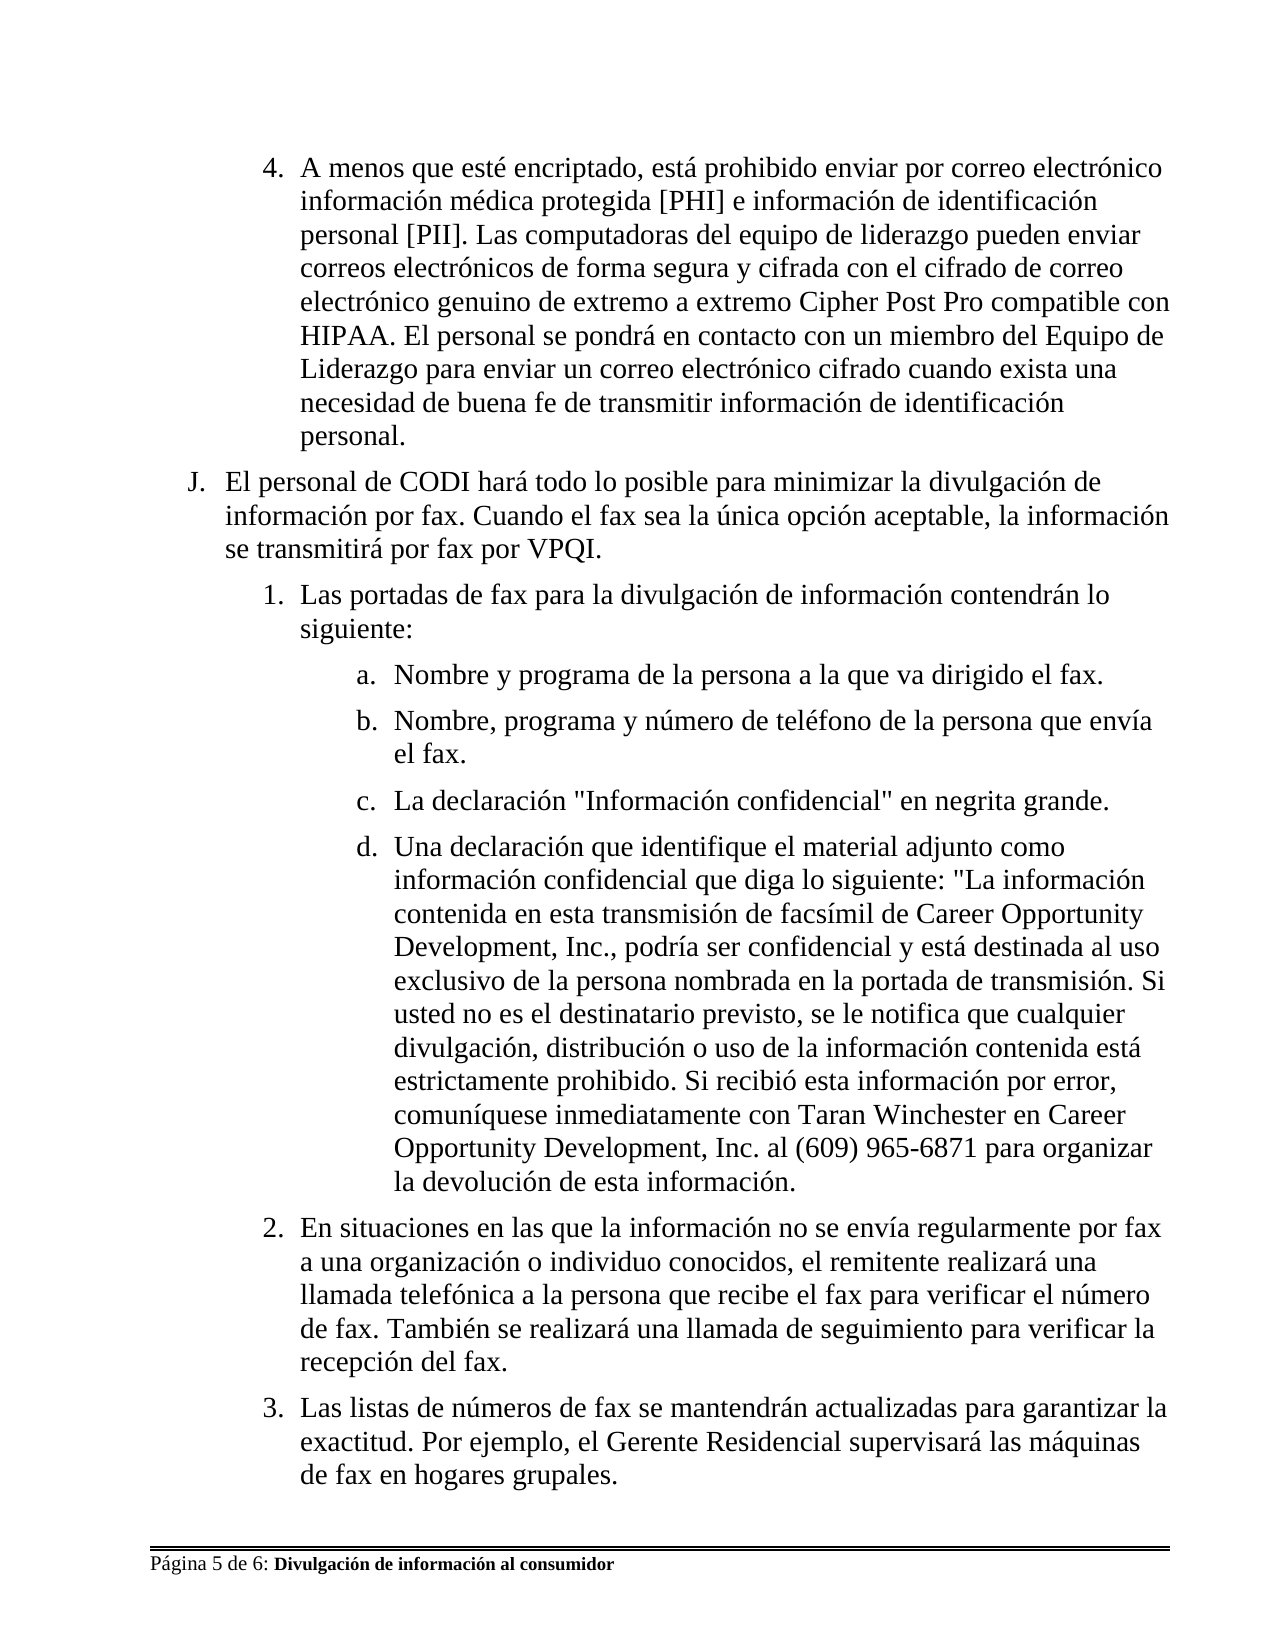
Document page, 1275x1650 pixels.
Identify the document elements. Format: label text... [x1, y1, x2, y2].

list Nombre y programa de la persona a la que va dirigido el fax. [356, 657, 1170, 691]
list Una declaración que identifique el material adjunto como información confidencial que diga lo siguiente: "La información contenida en esta transmisión de facsímil de Career Opportunity Development, Inc., podría ser confidencial y está destinada al uso exclusivo de la persona nombrada en la portada de transmisión. Si usted no es el destinatario previsto, se le notifica que cualquier divulgación, distribución o uso de la información contenida está estrictamente prohibido. Si recibió esta información por error, comuníquese inmediatamente con Taran Winchester en Career Opportunity Development, Inc. al (609) 965-6871 para organizar la devolución de esta información. [356, 829, 1170, 1198]
list Las portadas de fax para la divulgación de información contendrán lo siguiente: [262, 577, 1170, 644]
list Nombre, programa y número de teléfono de la persona que envía el fax. [356, 703, 1170, 770]
list Las listas de números de fax se mantendrán actualizadas para garantizar la exactitud. Por ejemplo, el Gerente Residencial supervisará las máquinas de fax en hogares grupales. [262, 1390, 1170, 1491]
list En situaciones en las que la información no se envía regularmente por fax a una organización o individuo conocidos, el remitente realizará una llamada telefónica a la persona que recibe el fax para verificar el número de fax. También se realizará una llamada de seguimiento para verificar la recepción del fax. [262, 1210, 1170, 1378]
list La declaración "Información confidencial" en negrita grande. [356, 783, 1170, 816]
list El personal de CODI hará todo lo posible para minimizar la divulgación de información por fax. Cuando el fax sea la única opción aceptable, la información se transmitirá por fax por VPQI. [187, 464, 1170, 565]
list A menos que esté encriptado, está prohibido enviar por correo electrónico información médica protegida [PHI] e información de identificación personal [PII]. Las computadoras del equipo de liderazgo pueden enviar correos electrónicos de forma segura y cifrada con el cifrado de correo electrónico genuino de extremo a extremo Cipher Post Pro compatible con HIPAA. El personal se pondrá en contacto con un miembro del Equipo de Liderazgo para enviar un correo electrónico cifrado cuando exista una necesidad de buena fe de transmitir información de identificación personal. [262, 150, 1170, 452]
